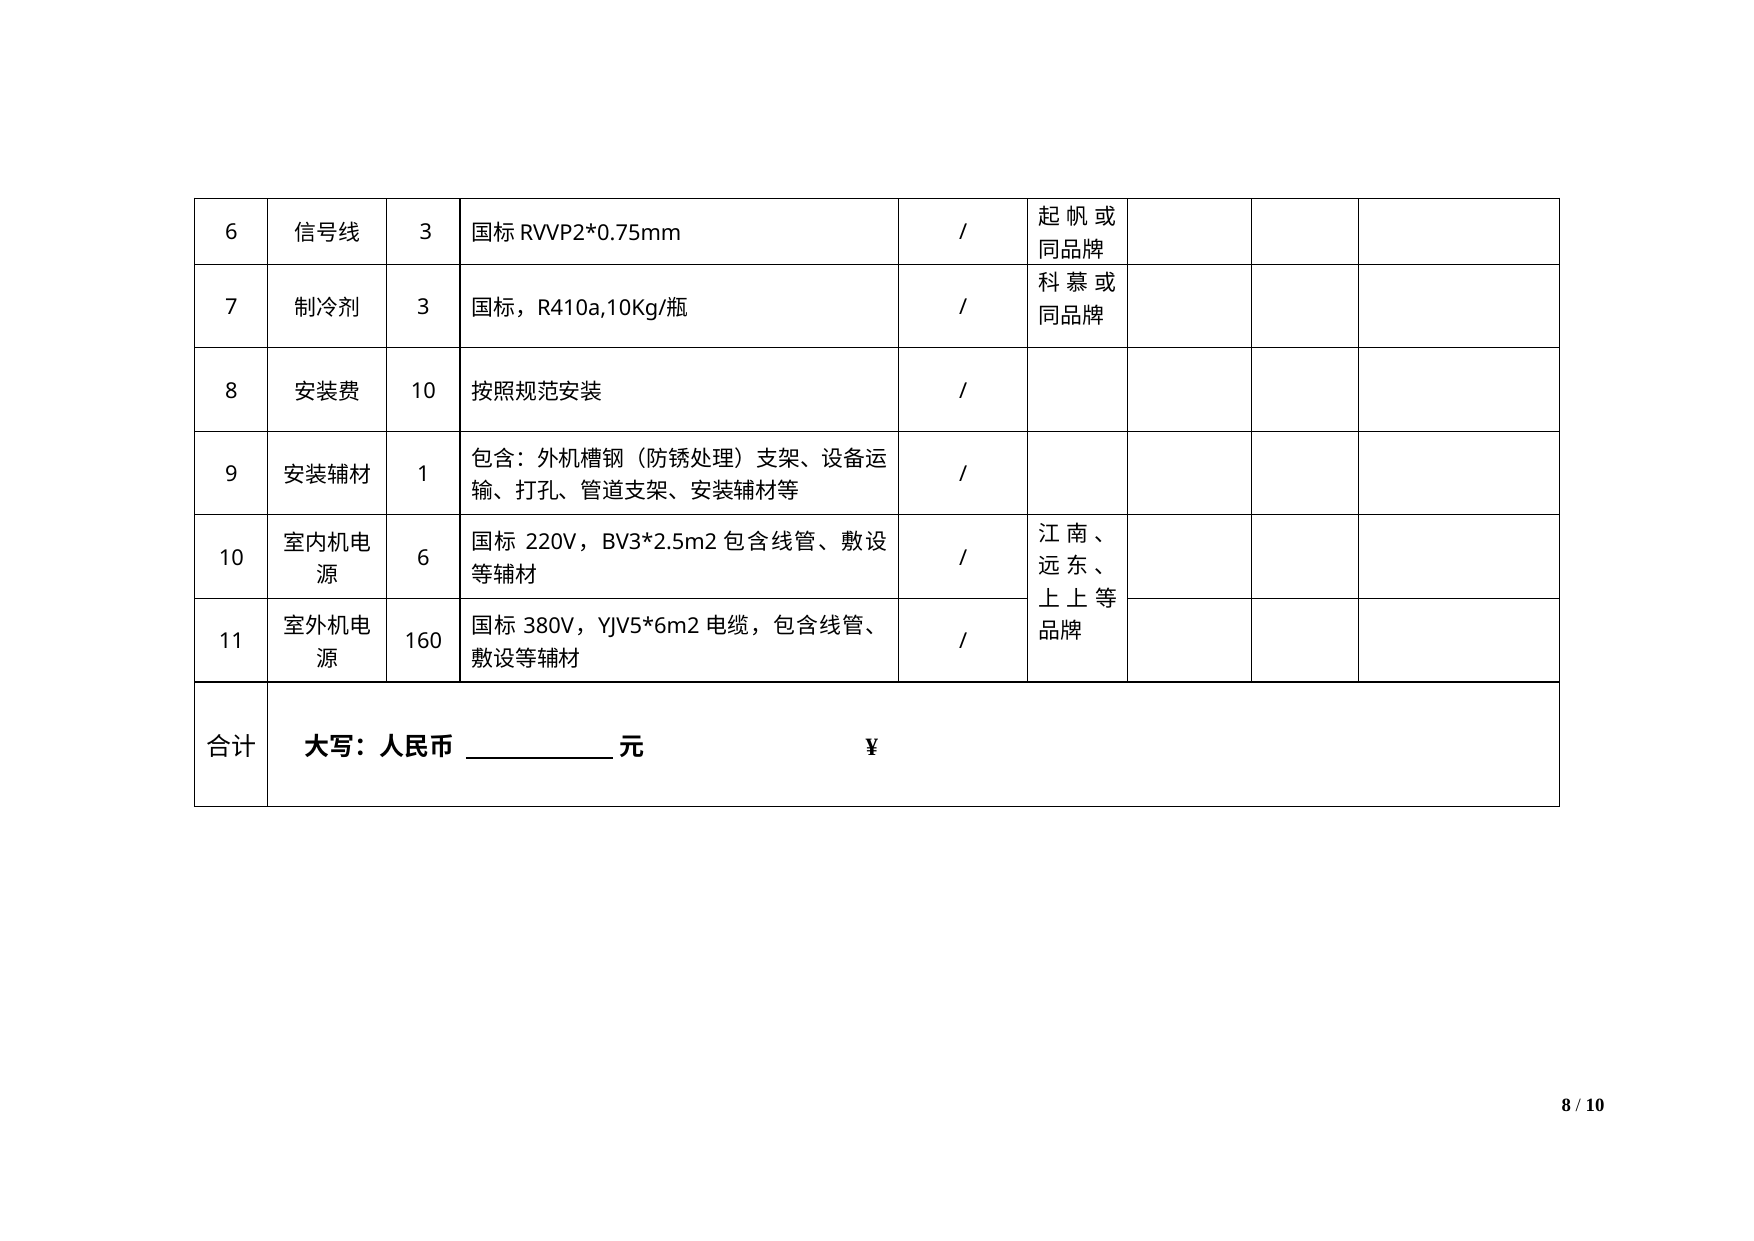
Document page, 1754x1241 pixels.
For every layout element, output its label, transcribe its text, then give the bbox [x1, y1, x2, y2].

table_cell 按照规范安装 [461, 348, 898, 431]
table_cell [1252, 599, 1358, 681]
table_cell 国标 380V，YJV5*6m2电缆，包含线管、敷设等辅材 [461, 599, 898, 681]
table_cell [1252, 199, 1358, 264]
table_cell 安装费 [268, 348, 386, 431]
table_cell [1359, 265, 1559, 347]
table_cell 合计 [195, 683, 267, 806]
table_cell [1028, 348, 1127, 431]
table_cell [1252, 348, 1358, 431]
table_cell 11 [195, 599, 267, 681]
table_cell 国标RVVP2*0.75mm [461, 199, 898, 264]
table_cell [1359, 199, 1559, 264]
table_cell [1128, 348, 1251, 431]
table_cell [1128, 432, 1251, 514]
table_cell 10 [195, 515, 267, 598]
table_cell 科慕或同品牌 [1028, 265, 1127, 347]
table_cell 信号线 [268, 199, 386, 264]
table_cell [1128, 599, 1251, 681]
table_cell 国标 220V，BV3*2.5m2包含线管、敷设等辅材 [461, 515, 898, 598]
table_cell [1028, 432, 1127, 514]
table_cell / [899, 515, 1027, 598]
table_cell [1359, 599, 1559, 681]
table_cell 6 [195, 199, 267, 264]
table_cell 160 [387, 599, 459, 681]
table_cell [1359, 515, 1559, 598]
table_cell 起帆或同品牌 [1028, 199, 1127, 264]
table_cell / [899, 348, 1027, 431]
table_cell [1252, 515, 1358, 598]
table_cell 室外机电源 [268, 599, 386, 681]
table_cell 国标，R410a,10Kg/瓶 [461, 265, 898, 347]
table_cell 3 [387, 265, 459, 347]
table_cell 安装辅材 [268, 432, 386, 514]
table_cell 10 [387, 348, 459, 431]
table_cell [1128, 199, 1251, 264]
table_cell [1252, 432, 1358, 514]
table_cell 8 [195, 348, 267, 431]
table_cell 6 [387, 515, 459, 598]
table_cell 1 [387, 432, 459, 514]
table_cell 江南、远东、上上等品牌 [1028, 515, 1127, 681]
table_cell 大写：人民币 元 ¥ [268, 683, 1559, 806]
table_cell [1128, 515, 1251, 598]
table_cell 包含：外机槽钢（防锈处理）支架、设备运输、打孔、管道支架、安装辅材等 [461, 432, 898, 514]
table_cell [1252, 265, 1358, 347]
table_cell / [899, 599, 1027, 681]
table_cell 制冷剂 [268, 265, 386, 347]
table_cell 7 [195, 265, 267, 347]
table_cell / [899, 432, 1027, 514]
table_cell [1359, 348, 1559, 431]
table_cell 9 [195, 432, 267, 514]
table_cell [1359, 432, 1559, 514]
table_cell 3 [387, 199, 459, 264]
table_cell [1128, 265, 1251, 347]
table_cell 室内机电源 [268, 515, 386, 598]
table_cell / [899, 199, 1027, 264]
table_cell / [899, 265, 1027, 347]
